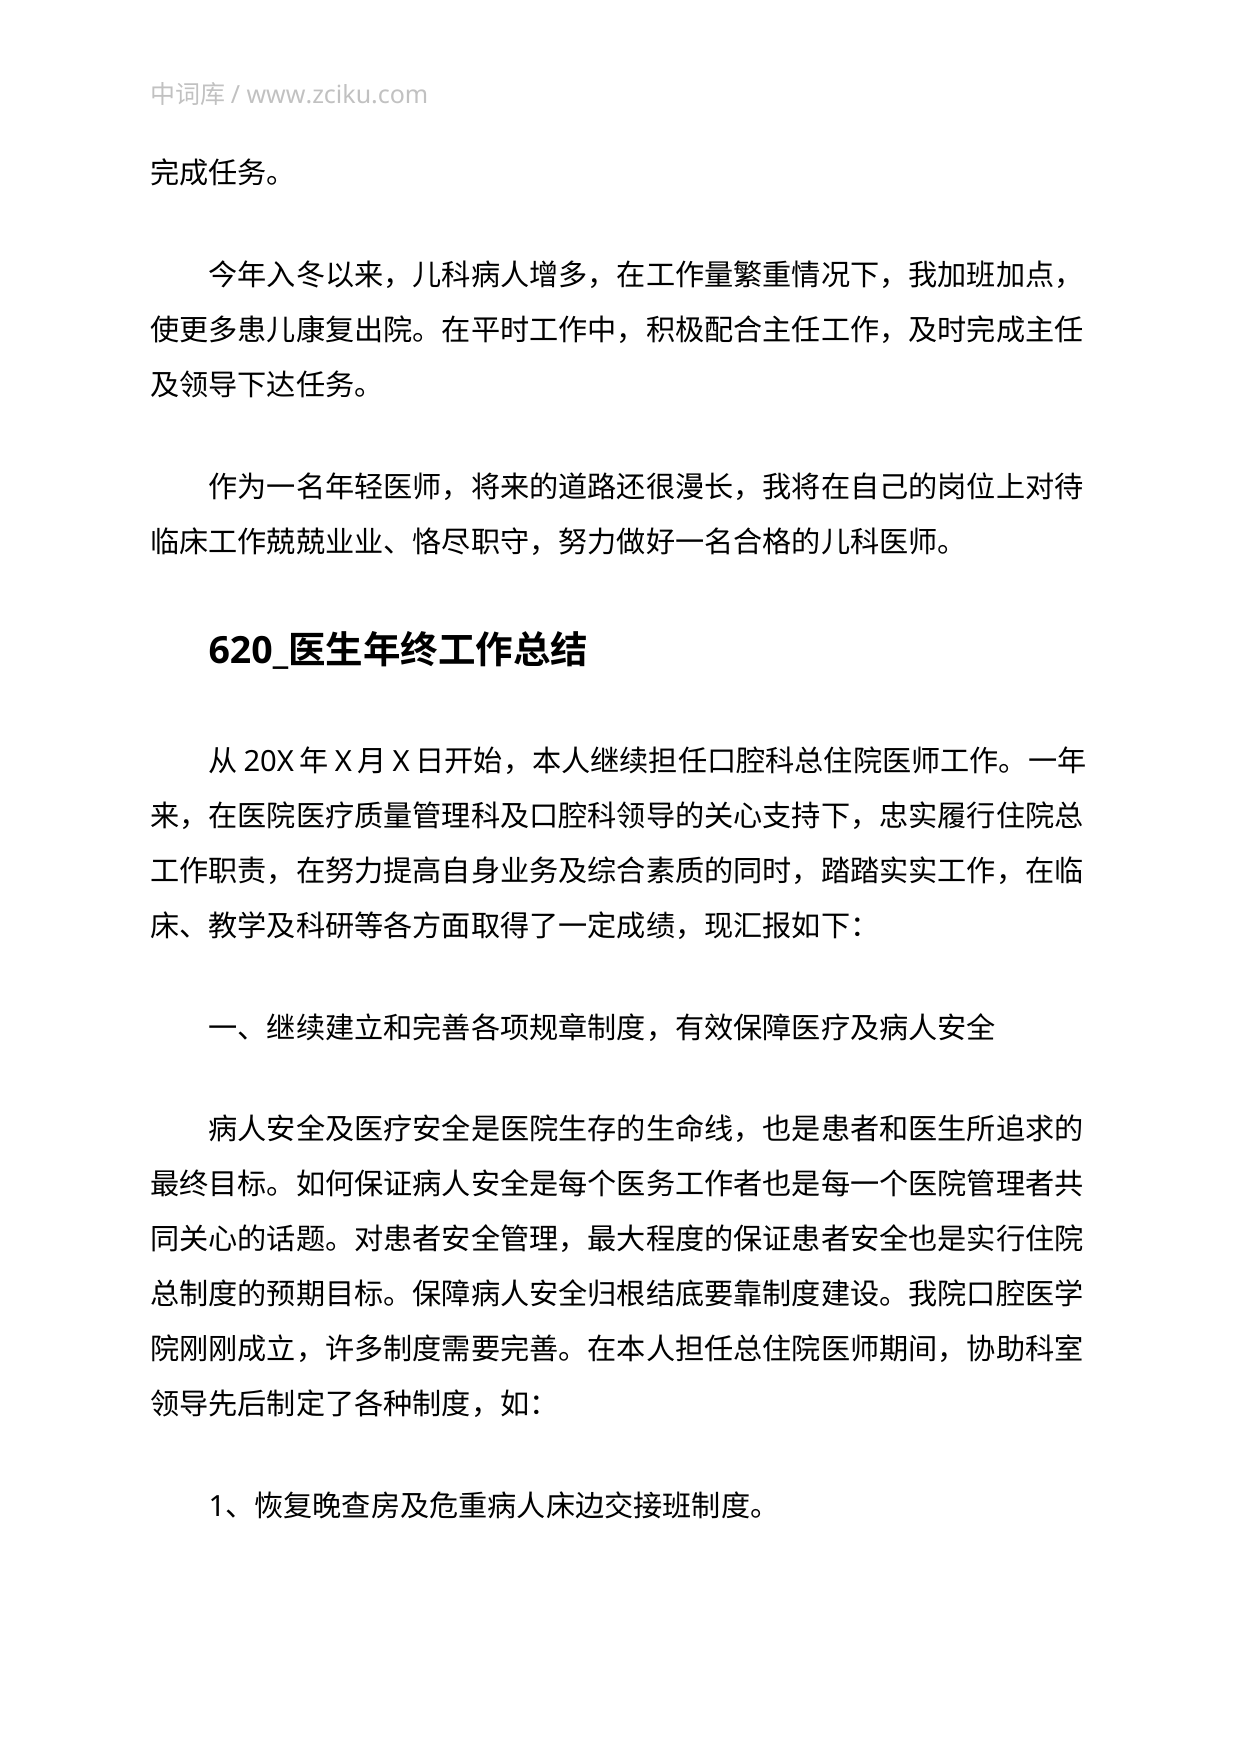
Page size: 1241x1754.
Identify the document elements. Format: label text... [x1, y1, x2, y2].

text 作为一名年轻医师，将来的道路还很漫长，我将在自己的岗位上对待临床工作兢兢业业、恪尽职守，努力做好一名合格的儿科医师。 [150, 463, 1090, 561]
text 1、恢复晚查房及危重病人床边交接班制度。 [150, 1482, 1090, 1524]
text 从20X年X月X日开始，本人继续担任口腔科总住院医师工作。一年来，在医院医疗质量管理科及口腔科领导的关心支持下，忠实履行住院总工作职责，在努力提高自身业务及综合素质的同时，踏踏实实工作，在临床、教学及科研等各方面取得了一定成绩，现汇报如下： [150, 738, 1090, 945]
text 620_医生年终工作总结 [150, 620, 1090, 674]
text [150, 150, 1090, 192]
text 今年入冬以来，儿科病人增多，在工作量繁重情况下，我加班加点，使更多患儿康复出院。在平时工作中，积极配合主任工作，及时完成主任及领导下达任务。 [150, 252, 1090, 404]
text 一、继续建立和完善各项规章制度，有效保障医疗及病人安全 [150, 1004, 1090, 1046]
text 病人安全及医疗安全是医院生存的生命线，也是患者和医生所追求的最终目标。如何保证病人安全是每个医务工作者也是每一个医院管理者共同关心的话题。对患者安全管理，最大程度的保证患者安全也是实行住院总制度的预期目标。保障病人安全归根结底要靠制度建设。我院口腔医学院刚刚成立，许多制度需要完善。在本人担任总住院医师期间，协助科室领导先后制定了各种制度，如： [150, 1106, 1090, 1423]
